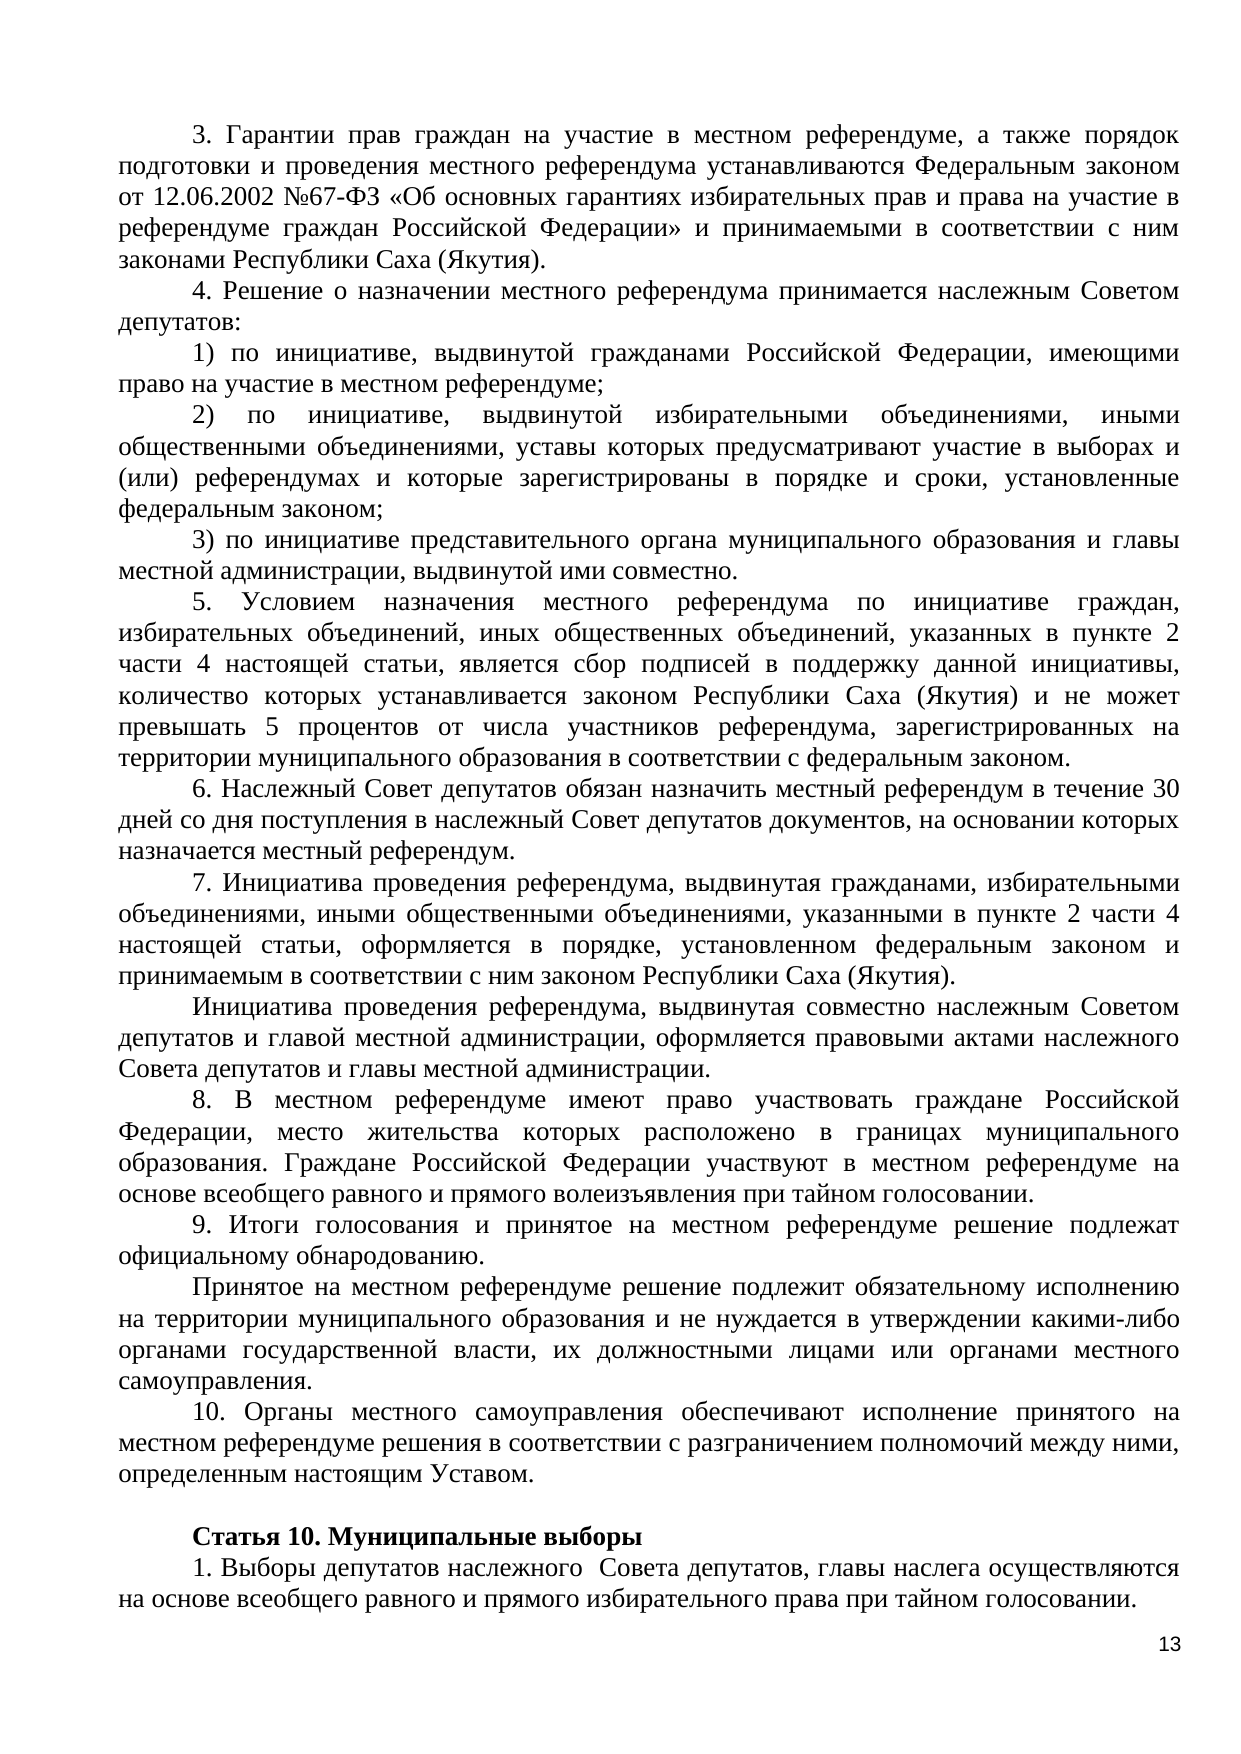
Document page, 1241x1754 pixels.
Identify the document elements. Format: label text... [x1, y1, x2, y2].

text Инициатива проведения референдума, выдвинутая совместно наслежным Советом депутатов и главой местной администрации, оформляется правовыми актами наслежного Совета депутатов и главы местной администрации. [118, 990, 1181, 1084]
text 1. Выборы депутатов наслежного Совета депутатов, главы наслега осуществляются на основе всеобщего равного и прямого избирательного права при тайном голосовании. [118, 1551, 1181, 1613]
text 1) по инициативе, выдвинутой гражданами Российской Федерации, имеющими право на участие в местном референдуме; [118, 336, 1181, 398]
text Статья 10. Муниципальные выборы [118, 1520, 1181, 1551]
text 3) по инициативе представительного органа муниципального образования и главы местной администрации, выдвинутой ими совместно. [118, 523, 1181, 585]
text 3. Гарантии прав граждан на участие в местном референдуме, а также порядок подготовки и проведения местного референдума устанавливаются Федеральным законом от 12.06.2002 №67-ФЗ «Об основных гарантиях избирательных прав и права на участие в референдуме граждан Российской Федерации» и принимаемыми в соответствии с ним законами Республики Саха (Якутия). [118, 118, 1181, 274]
text 2) по инициативе, выдвинутой избирательными объединениями, иными общественными объединениями, уставы которых предусматривают участие в выборах и (или) референдумах и которые зарегистрированы в порядке и сроки, установленные федеральным законом; [118, 398, 1181, 523]
text 7. Инициатива проведения референдума, выдвинутая гражданами, избирательными объединениями, иными общественными объединениями, указанными в пункте 2 части 4 настоящей статьи, оформляется в порядке, установленном федеральным законом и принимаемым в соответствии с ним законом Республики Саха (Якутия). [118, 866, 1181, 990]
text 5. Условием назначения местного референдума по инициативе граждан, избирательных объединений, иных общественных объединений, указанных в пункте 2 части 4 настоящей статьи, является сбор подписей в поддержку данной инициативы, количество которых устанавливается законом Республики Саха (Якутия) и не может превышать 5 процентов от числа участников референдума, зарегистрированных на территории муниципального образования в соответствии с федеральным законом. [118, 585, 1181, 772]
text 6. Наслежный Совет депутатов обязан назначить местный референдум в течение 30 дней со дня поступления в наслежный Совет депутатов документов, на основании которых назначается местный референдум. [118, 772, 1181, 866]
text 10. Органы местного самоуправления обеспечивают исполнение принятого на местном референдуме решения в соответствии с разграничением полномочий между ними, определенным настоящим Уставом. [118, 1395, 1181, 1488]
text 8. В местном референдуме имеют право участвовать граждане Российской Федерации, место жительства которых расположено в границах муниципального образования. Граждане Российской Федерации участвуют в местном референдуме на основе всеобщего равного и прямого волеизъявления при тайном голосовании. [118, 1084, 1181, 1208]
text Принятое на местном референдуме решение подлежит обязательному исполнению на территории муниципального образования и не нуждается в утверждении какими-либо органами государственной власти, их должностными лицами или органами местного самоуправления. [118, 1271, 1181, 1395]
text 4. Решение о назначении местного референдума принимается наслежным Советом депутатов: [118, 274, 1181, 336]
text 9. Итоги голосования и принятое на местном референдуме решение подлежат официальному обнародованию. [118, 1208, 1181, 1271]
